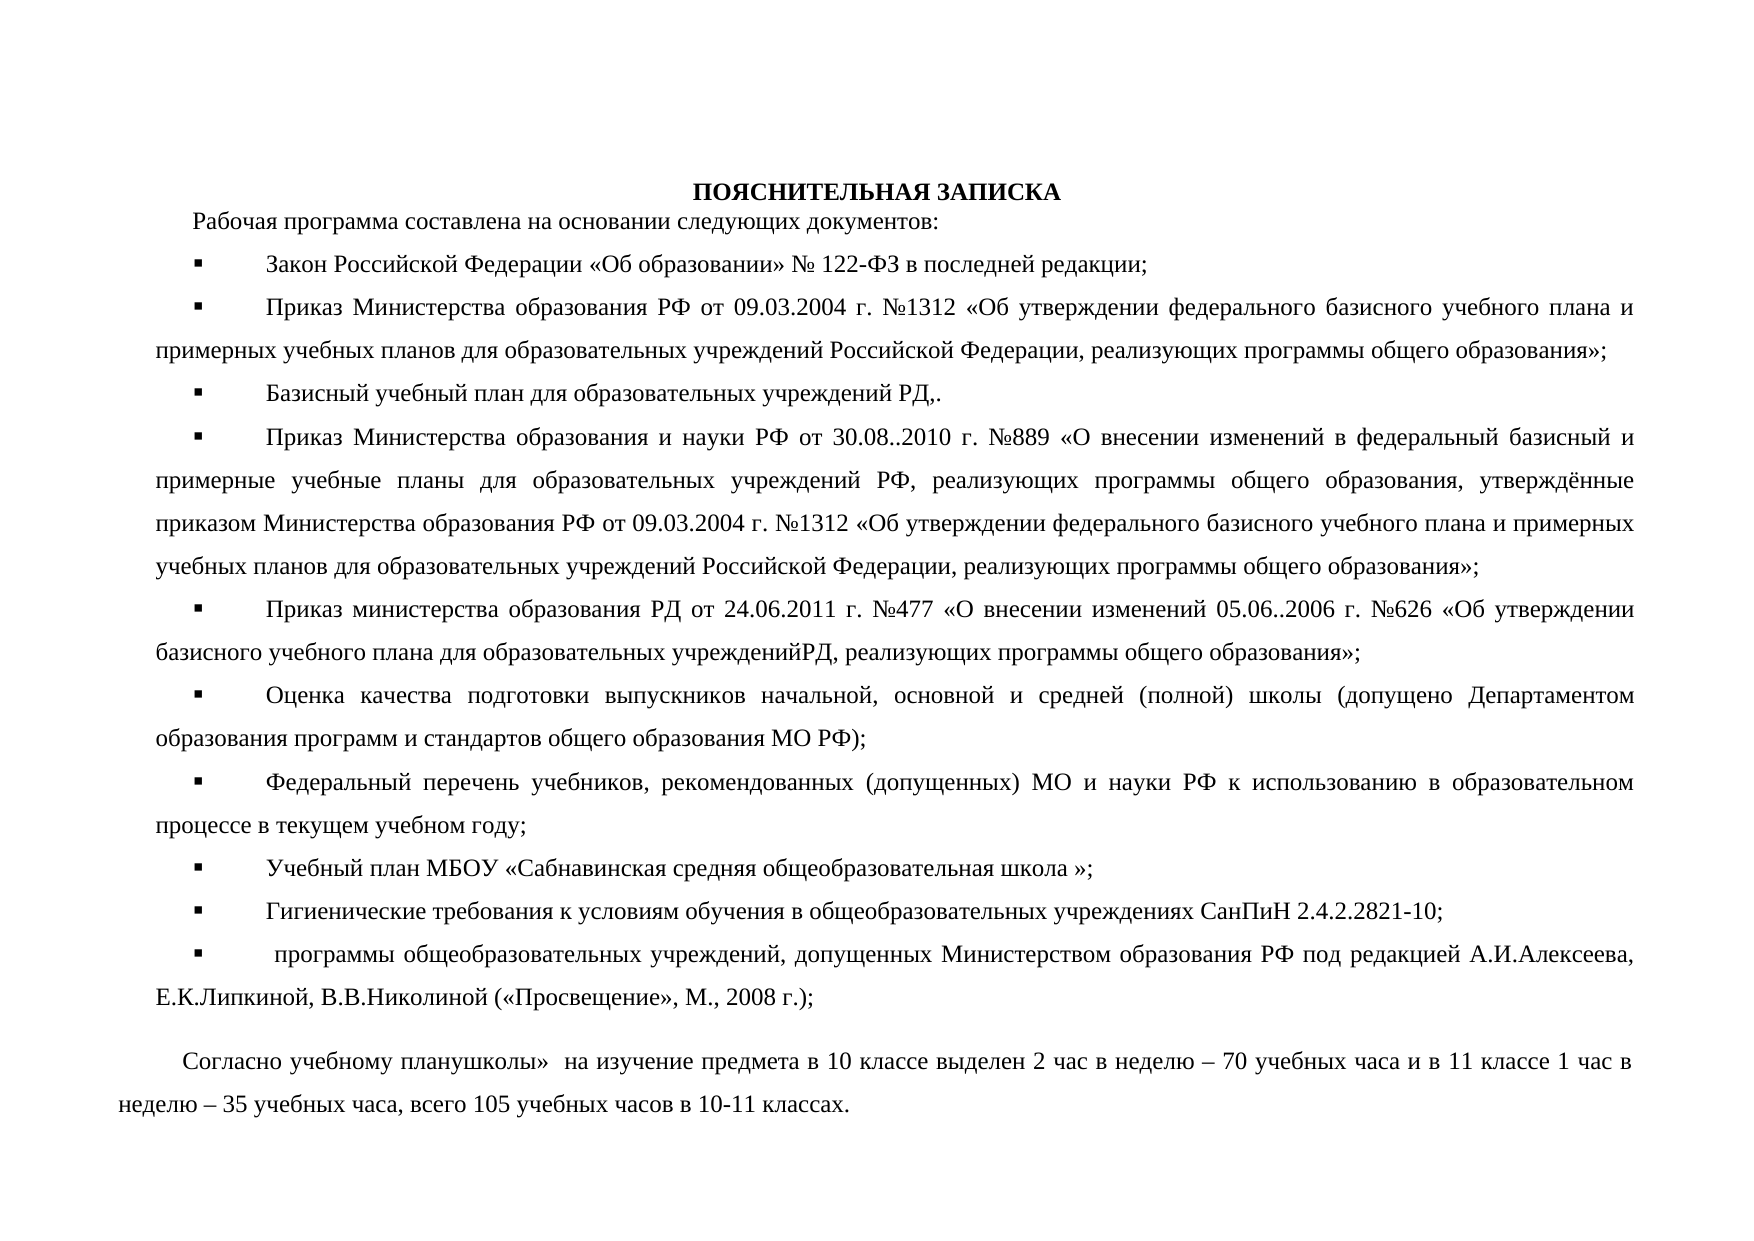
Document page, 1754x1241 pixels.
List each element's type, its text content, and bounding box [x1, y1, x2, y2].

list Закон Российской Федерации «Об образовании» № 122-ФЗ в последней редакции; [155, 249, 1636, 278]
list Базисный учебный план для образовательных учреждений РД,. [155, 378, 1636, 407]
text Согласно учебному планушколы» на изучение предмета в 10 классе выделен 2 час в неделю – 70 учебных часа и в 11 классе 1 час в неделю – 35 учебных часа, всего 105 учебных часов в 10-11 классах. [118, 1046, 1636, 1118]
list Приказ Министерства образования РФ от 09.03.2004 г. №1312 «Об утверждении федерального базисного учебного плана и примерных учебных планов для образовательных учреждений Российской Федерации, реализующих программы общего образования»; [155, 292, 1636, 364]
list Приказ Министерства образования и науки РФ от 30.08..2010 г. №889 «О внесении изменений в федеральный базисный и примерные учебные планы для образовательных учреждений РФ, реализующих программы общего образования, утверждённые приказом Министерства образования РФ от 09.03.2004 г. №1312 «Об утверждении федерального базисного учебного плана и примерных учебных планов для образовательных учреждений Российской Федерации, реализующих программы общего образования»; [155, 422, 1636, 580]
list программы общеобразовательных учреждений, допущенных Министерством образования РФ под редакцией А.И.Алексеева, Е.К.Липкиной, В.В.Николиной («Просвещение», М., .); [155, 939, 1636, 1011]
list Учебный план МБОУ «Сабнавинская средняя общеобразовательная школа »; [155, 853, 1636, 882]
list Приказ министерства образования РД от 24.06.2011 г. №477 «О внесении изменений 05.06..2006 г. №626 «Об утверждении базисного учебного плана для образовательных учрежденийРД, реализующих программы общего образования»; [155, 594, 1636, 666]
text ПОЯСНИТЕЛЬНАЯ ЗАПИСКА [118, 177, 1636, 206]
list Гигиенические требования к условиям обучения в общеобразовательных учреждениях СанПиН 2.4.2.2821-10; [155, 896, 1636, 925]
list Оценка качества подготовки выпускников начальной, основной и средней (полной) школы (допущено Департаментом образования программ и стандартов общего образования МО РФ); [155, 680, 1636, 752]
text Рабочая программа составлена на основании следующих документов: [118, 206, 1636, 235]
list Федеральный перечень учебников, рекомендованных (допущенных) МО и науки РФ к использованию в образовательном процессе в текущем учебном году; [155, 767, 1636, 838]
